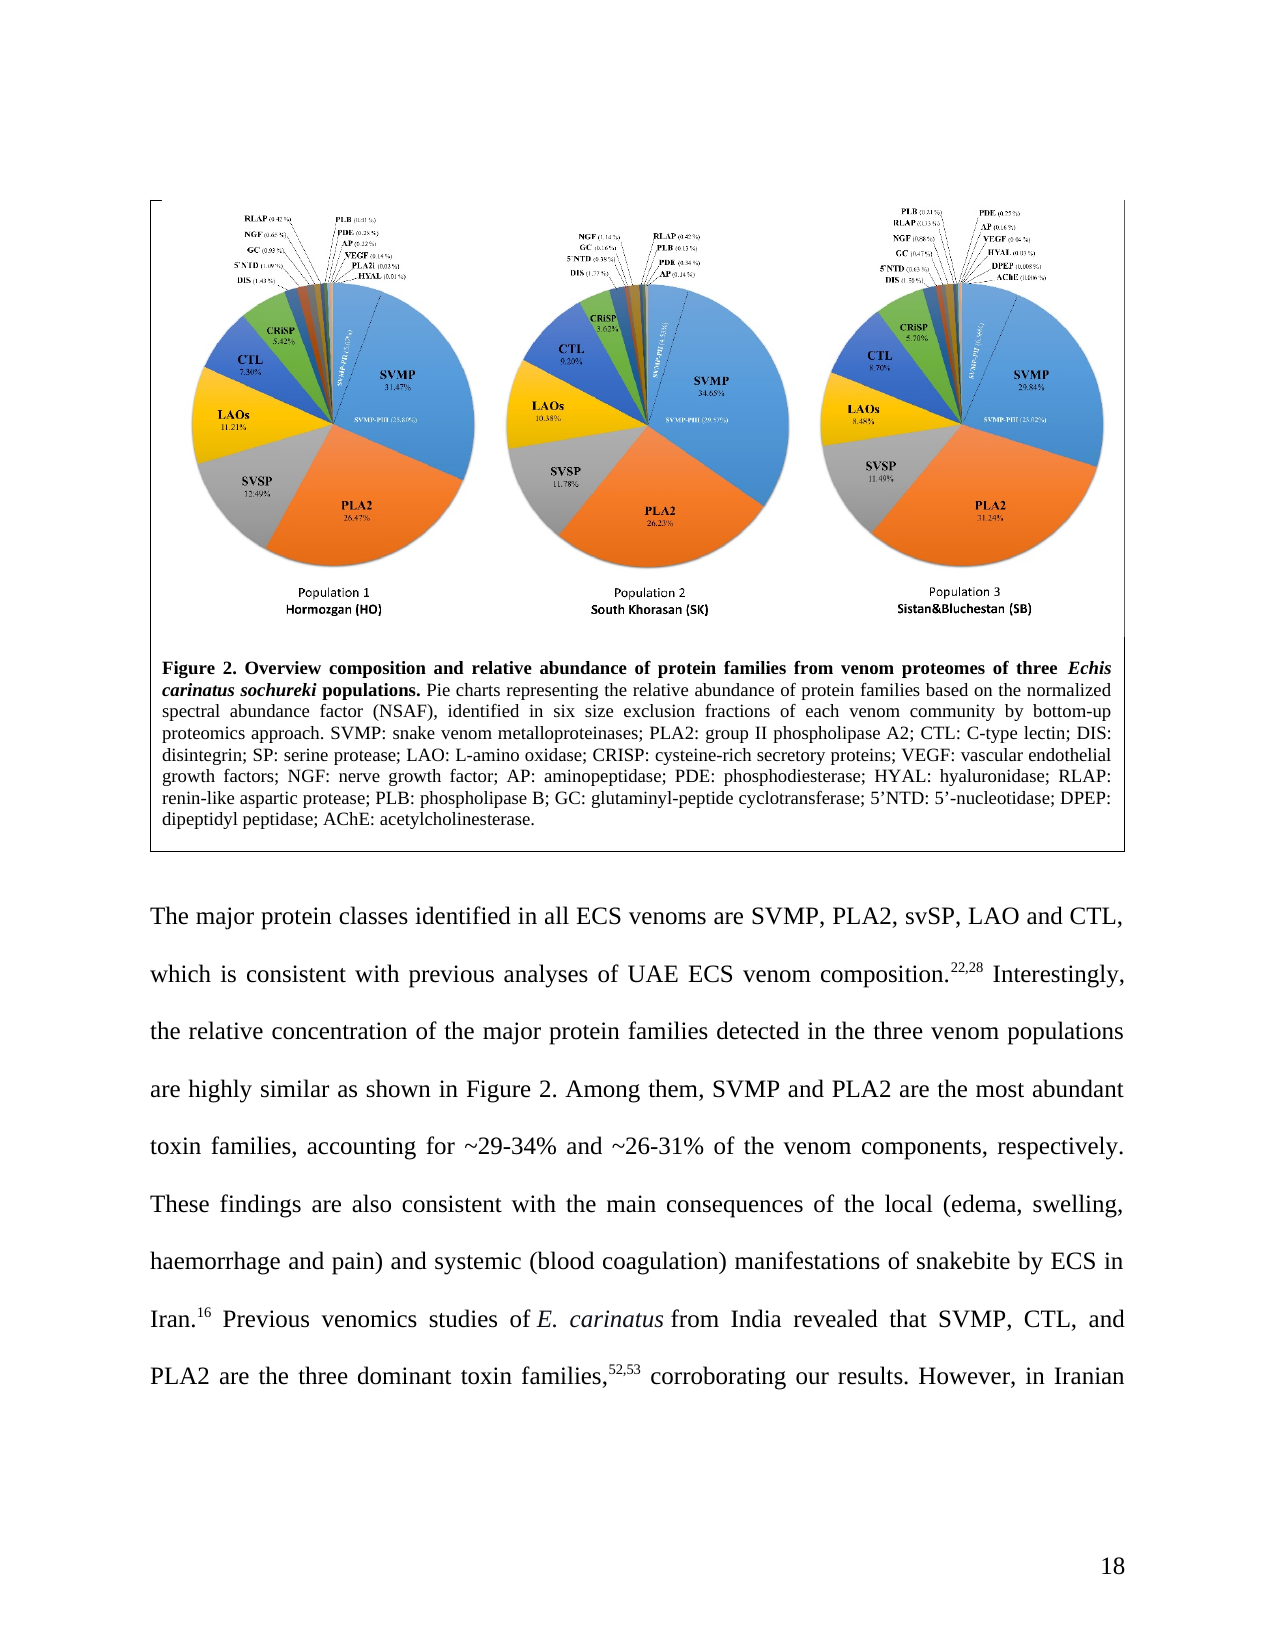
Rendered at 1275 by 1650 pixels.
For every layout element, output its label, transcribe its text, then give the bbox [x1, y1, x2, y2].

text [150, 901, 1125, 1390]
table_header Figure 2. Overview composition and relative abundance of protein families from venom proteomes of three Echis carinatus sochureki populations. Pie charts representing the relative abundance of protein families based on the normalized spectral abundance factor (NSAF), identified in six size exclusion fractions of each venom community by bottom-up proteomics approach. SVMP: snake venom metalloproteinases; PLA2: group II phospholipase A2; CTL: C-type lectin; DIS: disintegrin; SP: serine protease; LAO: L-amino oxidase; CRISP: cysteine-rich secretory proteins; VEGF: vascular endothelial growth factors; NGF: nerve growth factor; AP: aminopeptidase; PDE: phosphodiesterase; HYAL: hyaluronidase; RLAP: renin-like aspartic protease; PLB: phospholipase B; GC: glutaminyl-peptide cyclotransferase; 5’NTD: 5’-nucleotidase; DPEP: dipeptidyl peptidase; AChE: acetylcholinesterase. [151, 201, 1124, 851]
picture [161, 200, 1125, 637]
